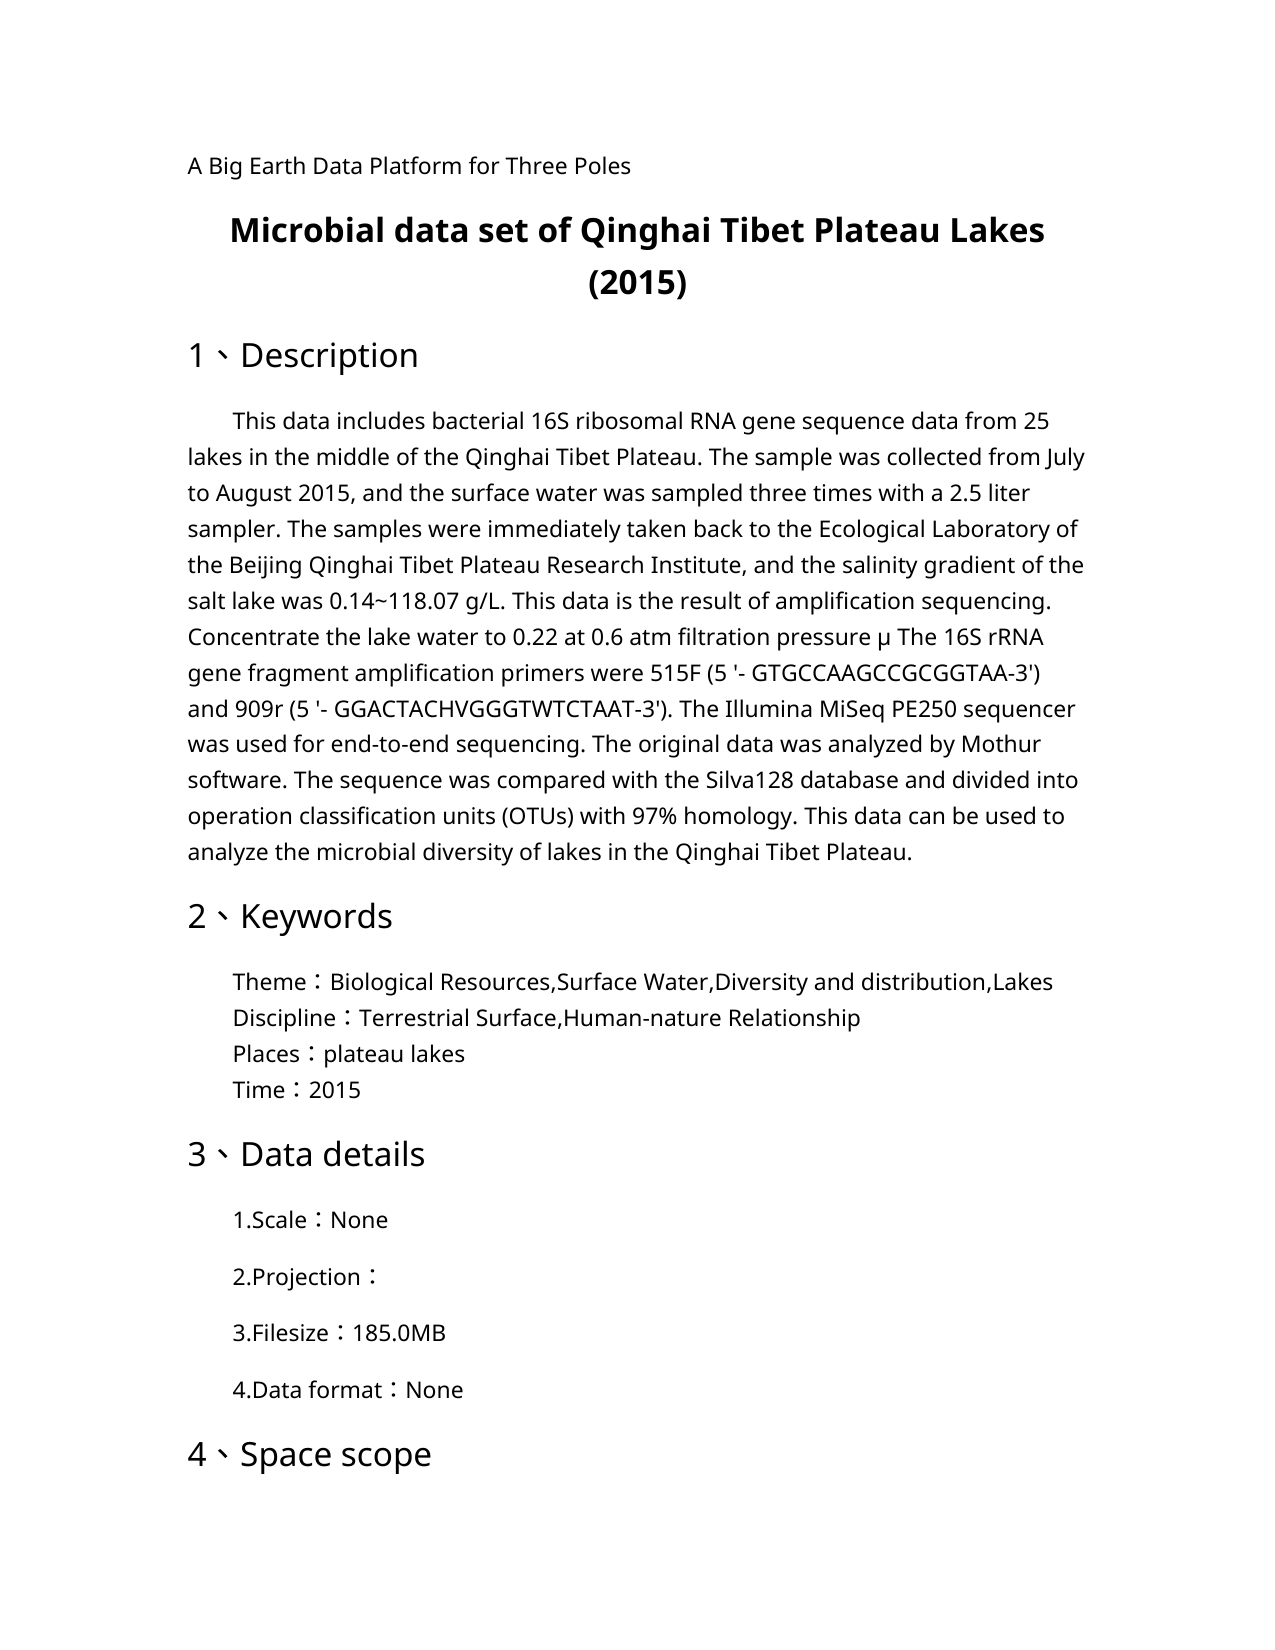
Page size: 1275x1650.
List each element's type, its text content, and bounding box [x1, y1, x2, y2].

text Microbial data set of Qinghai Tibet Plateau Lakes (2015) [187, 207, 1087, 304]
text Theme：Biological Resources,Surface Water,Diversity and distribution,Lakes Discipline：Terrestrial Surface,Human-nature Relationship Places：plateau lakes Time：2015 [232, 966, 1087, 1105]
text A Big Earth Data Platform for Three Poles [187, 150, 1087, 181]
text 1.Scale：None [232, 1204, 1087, 1235]
text 2、Keywords [187, 893, 1087, 938]
text 1、Description [187, 332, 1087, 377]
text 3、Data details [187, 1131, 1087, 1176]
text This data includes bacterial 16S ribosomal RNA gene sequence data from 25 lakes in the middle of the Qinghai Tibet Plateau. The sample was collected from July to August 2015, and the surface water was sampled three times with a 2.5 liter sampler. The samples were immediately taken back to the Ecological Laboratory of the Beijing Qinghai Tibet Plateau Research Institute, and the salinity gradient of the salt lake was 0.14~118.07 g/L. This data is the result of amplification sequencing. Concentrate the lake water to 0.22 at 0.6 atm filtration pressure μ The 16S rRNA gene fragment amplification primers were 515F (5 '- GTGCCAAGCCGCGGTAA-3') and 909r (5 '- GGACTACHVGGGTWTCTAAT-3'). The Illumina MiSeq PE250 sequencer was used for end-to-end sequencing. The original data was analyzed by Mothur software. The sequence was compared with the Silva128 database and divided into operation classification units (OTUs) with 97% homology. This data can be used to analyze the microbial diversity of lakes in the Qinghai Tibet Plateau. [187, 405, 1087, 867]
text 2.Projection： [232, 1260, 1087, 1292]
text 4.Data format：None [232, 1374, 1087, 1405]
text 3.Filesize：185.0MB [232, 1317, 1087, 1348]
text 4、Space scope [187, 1431, 1087, 1476]
